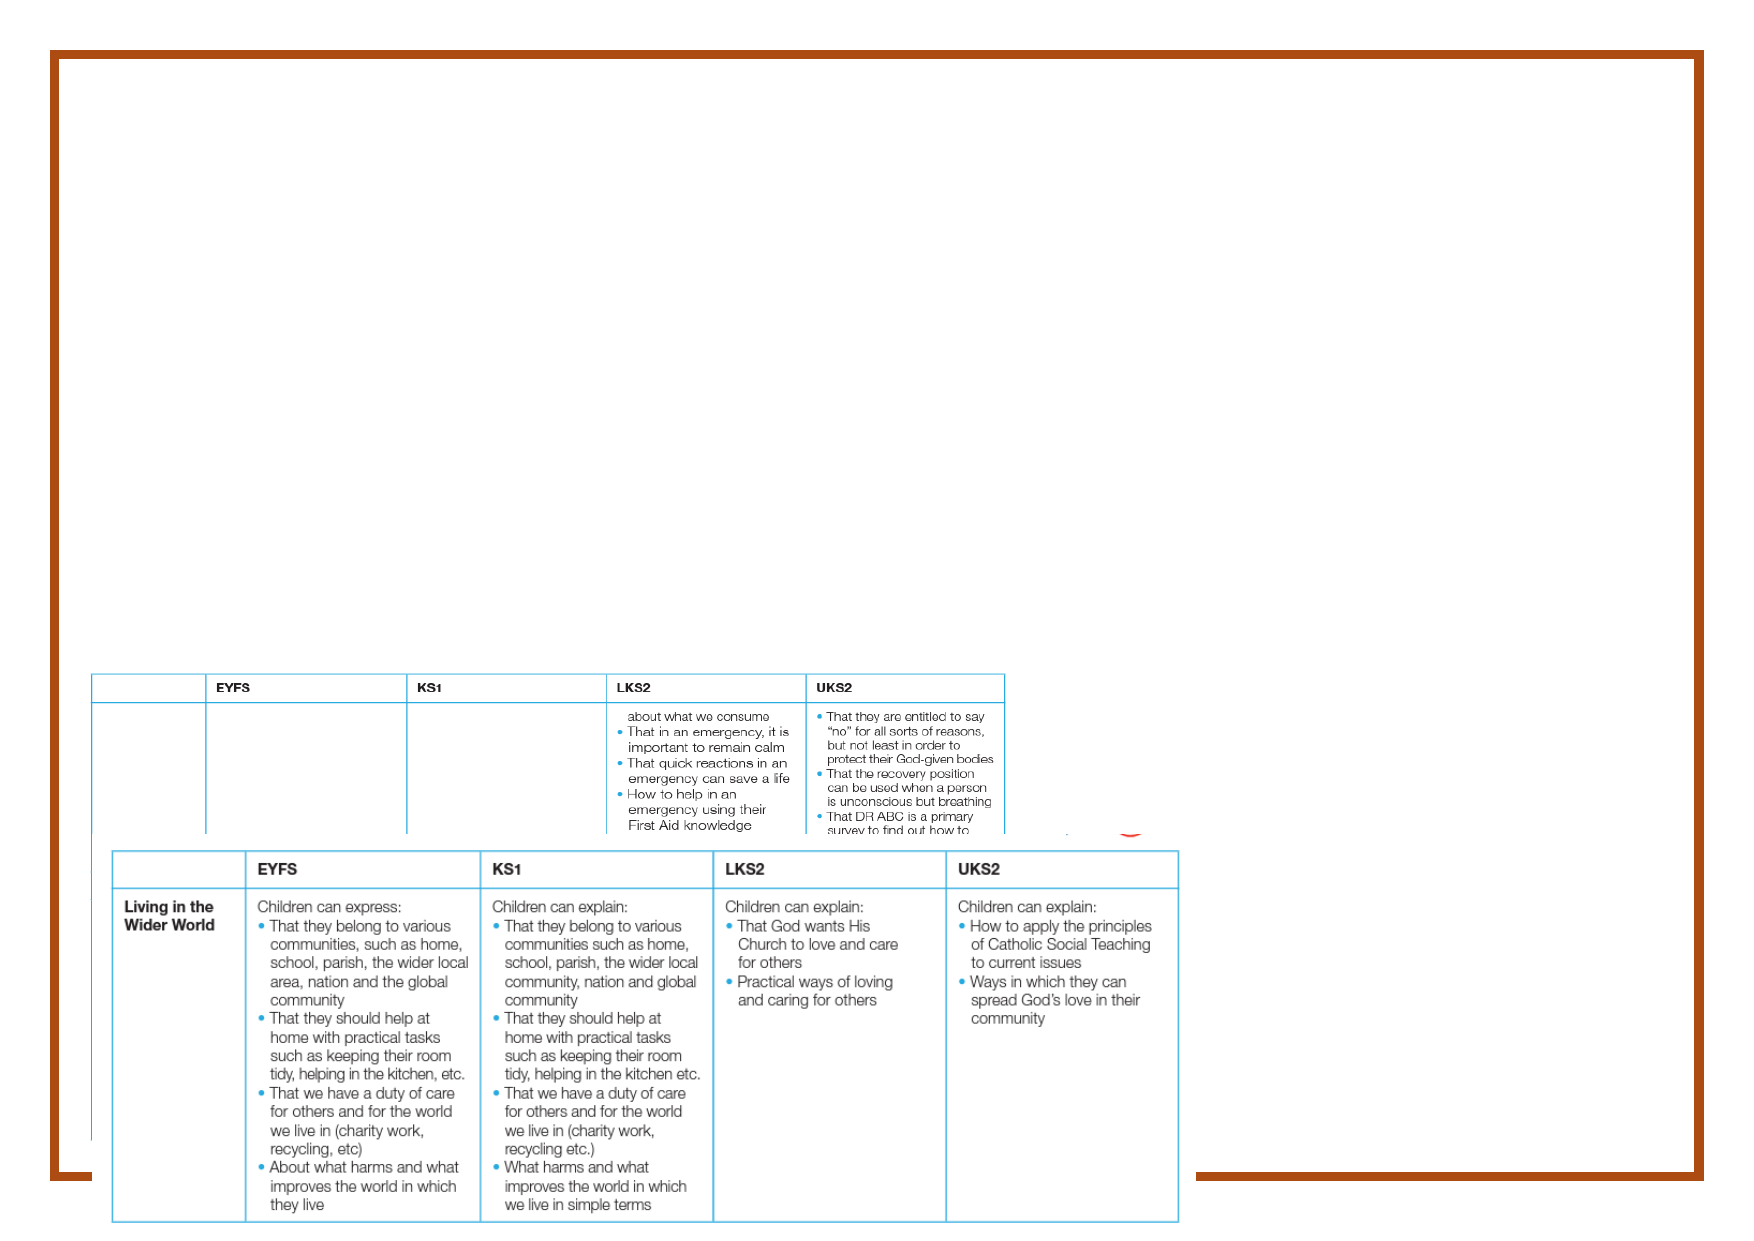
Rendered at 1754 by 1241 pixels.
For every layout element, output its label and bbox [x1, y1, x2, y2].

picture [75, 665, 1196, 1241]
